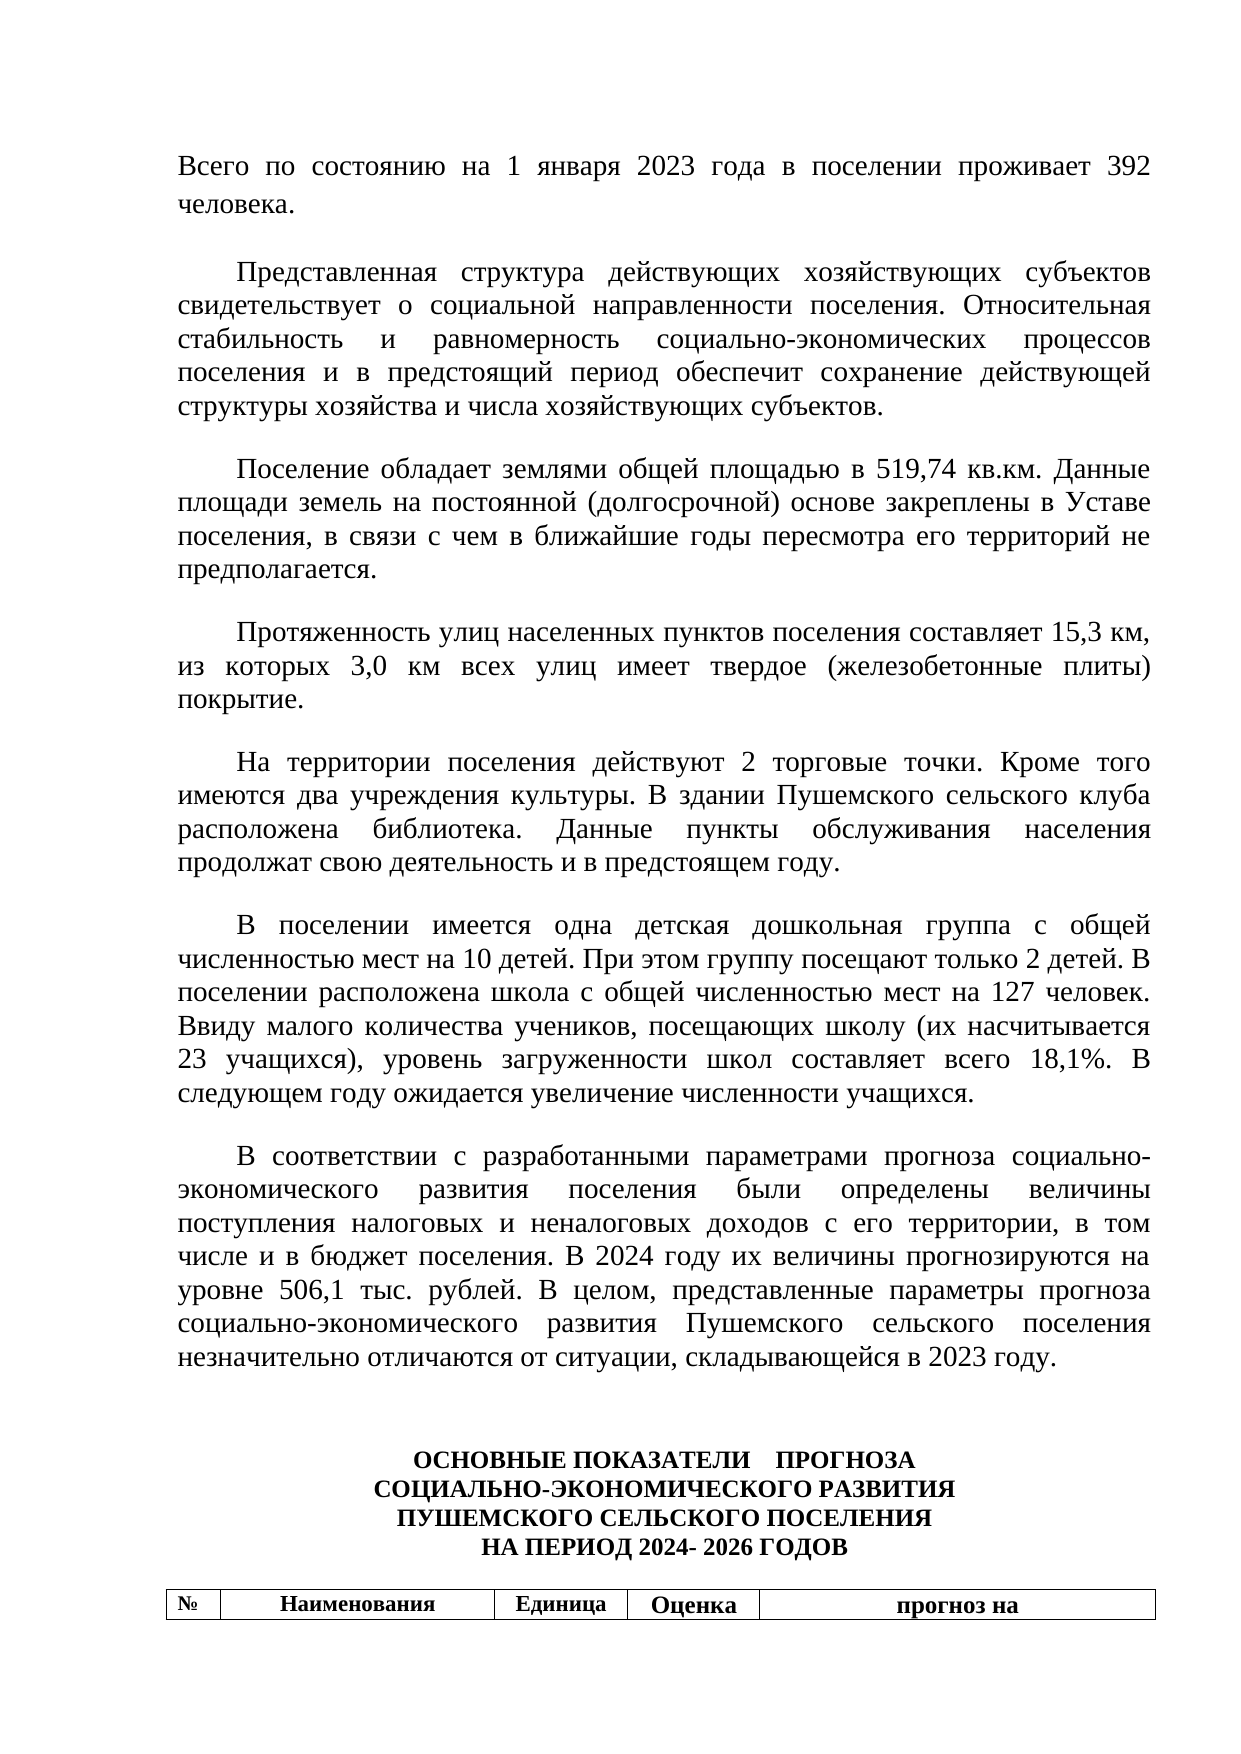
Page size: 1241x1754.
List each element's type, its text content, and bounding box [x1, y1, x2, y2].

table_header прогноз на [760, 1590, 1155, 1619]
text НА ПЕРИОД 2024- 2026 ГОДОВ [177, 1532, 1152, 1561]
text В соответствии с разработанными параметрами прогноза социально-экономического развития поселения были определены величины поступления налоговых и неналоговых доходов с его территории, в том числе и в бюджет поселения. В 2024 году их величины прогнозируются на уровне 506,1 тыс. рублей. В целом, представленные параметры прогноза социально-экономического развития Пушемского сельского поселения незначительно отличаются от ситуации, складывающейся в 2023 году. [177, 1138, 1152, 1372]
table_header № п/п [167, 1590, 220, 1619]
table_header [221, 1590, 494, 1619]
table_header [628, 1590, 759, 1619]
text Протяженность улиц населенных пунктов поселения составляет 15,3 км, из которых 3,0 км всех улиц имеет твердое (железобетонные плиты) покрытие. [177, 614, 1152, 715]
table_header Единица измерения [495, 1590, 627, 1619]
text ПУШЕМСКОГО СЕЛЬСКОГО ПОСЕЛЕНИЯ [177, 1503, 1152, 1532]
text В поселении имеется одна детская дошкольная группа с общей численностью мест на 10 детей. При этом группу посещают только 2 детей. В поселении расположена школа с общей численностью мест на 127 человек. Ввиду малого количества учеников, посещающих школу (их насчитывается 23 учащихся), уровень загруженности школ составляет всего 18,1%. В следующем году ожидается увеличение численности учащихся. [177, 907, 1152, 1108]
text Представленная структура действующих хозяйствующих субъектов свидетельствует о социальной направленности поселения. Относительная стабильность и равномерность социально-экономических процессов поселения и в предстоящий период обеспечит сохранение действующей структуры хозяйства и числа хозяйствующих субъектов. [177, 254, 1152, 422]
text На территории поселения действуют 2 торговые точки. Кроме того имеются два учреждения культуры. В здании Пушемского сельского клуба расположена библиотека. Данные пункты обслуживания населения продолжат свою деятельность и в предстоящем году. [177, 744, 1152, 878]
text СОЦИАЛЬНО-ЭКОНОМИЧЕСКОГО РАЗВИТИЯ [177, 1474, 1152, 1503]
text ОСНОВНЫЕ ПОКАЗАТЕЛИ ПРОГНОЗА [177, 1446, 1152, 1474]
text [177, 148, 1152, 220]
text Поселение обладает землями общей площадью в 519,74 кв.км. Данные площади земель на постоянной (долгосрочной) основе закреплены в Уставе поселения, в связи с чем в ближайшие годы пересмотра его территорий не предполагается. [177, 451, 1152, 585]
